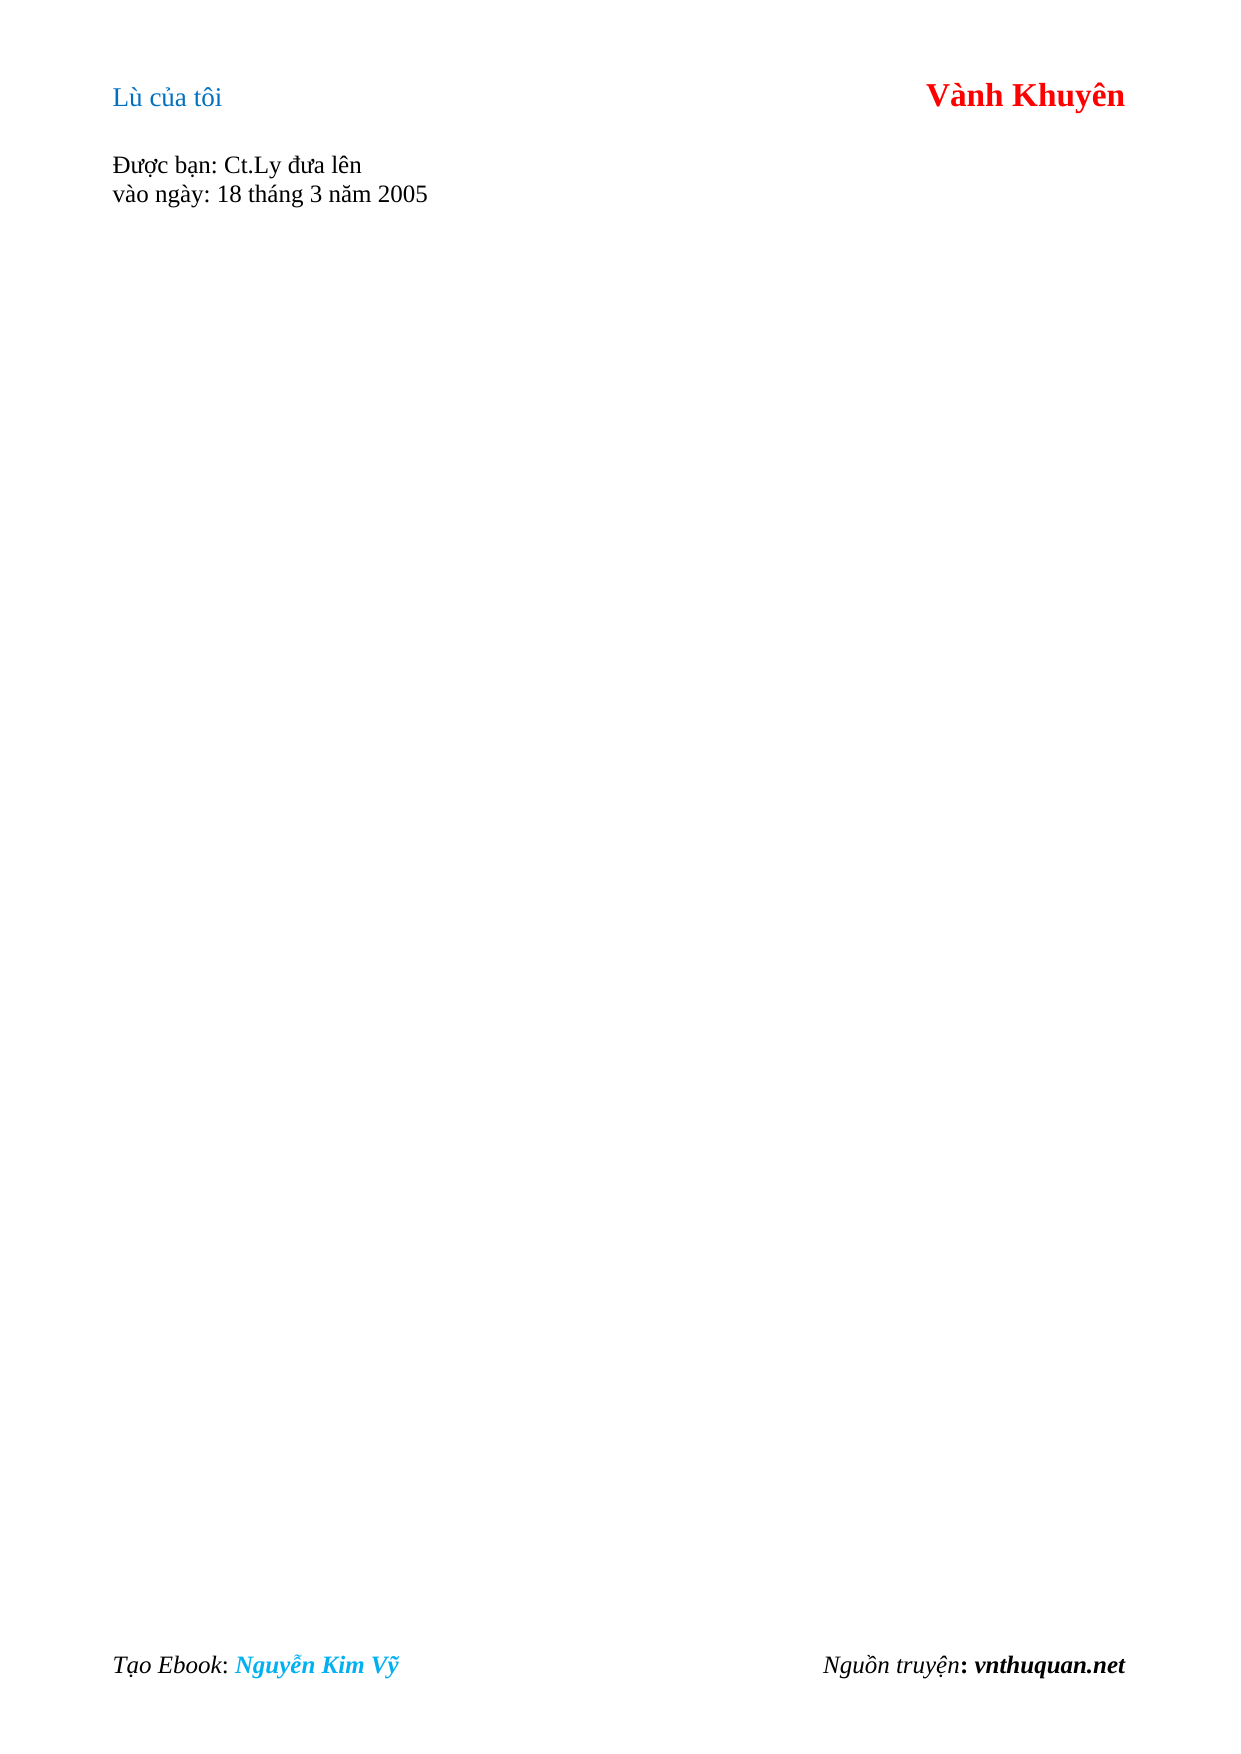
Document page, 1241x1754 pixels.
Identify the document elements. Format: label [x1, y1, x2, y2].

text [112, 150, 1128, 207]
